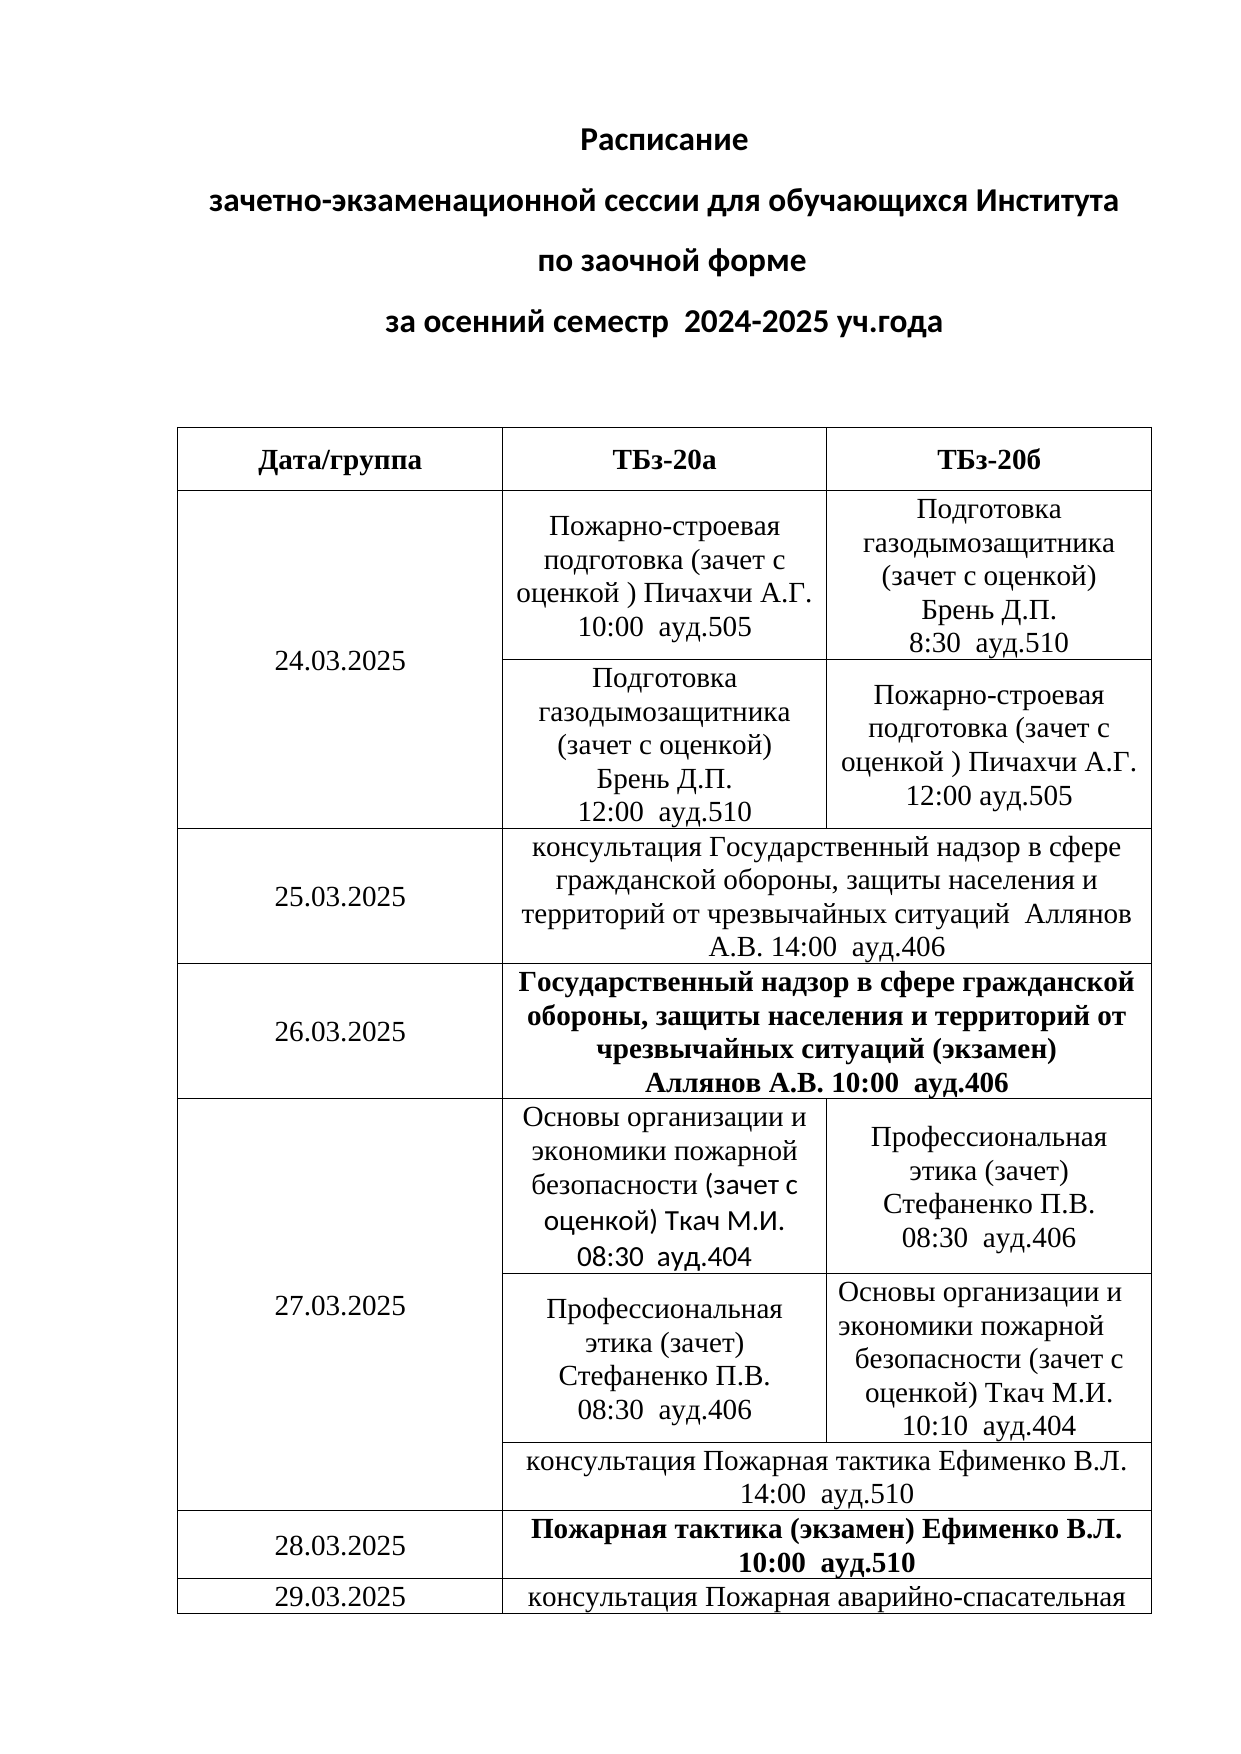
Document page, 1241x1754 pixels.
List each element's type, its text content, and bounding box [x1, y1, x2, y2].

table_header Дата/группа [178, 428, 502, 490]
table_cell консультация Государственный надзор в сфере гражданской обороны, защиты населения и территорий от чрезвычайных ситуаций Аллянов А.В. 14:00 ауд.406 [503, 829, 1151, 963]
table_cell Пожарно-строевая подготовка (зачет с оценкой ) Пичахчи А.Г. 10:00 ауд.505 [503, 491, 826, 659]
table_cell 27.03.2025 [178, 1099, 502, 1510]
text за осенний семестр 2024-2025 уч.года [177, 300, 1152, 341]
table_cell 29.03.2025 [178, 1579, 502, 1613]
table_cell Профессиональная этика (зачет) Стефаненко П.В. 08:30 ауд.406 [827, 1099, 1151, 1273]
table_cell 28.03.2025 [178, 1511, 502, 1578]
table_cell Государственный надзор в сфере гражданской обороны, защиты населения и территорий от чрезвычайных ситуаций (экзамен) Аллянов А.В. 10:00 ауд.406 [503, 964, 1151, 1098]
table_cell 24.03.2025 [178, 491, 502, 828]
table_cell Основы организации и экономики пожарной безопасности (зачет с оценкой) Ткач М.И. 10:10 ауд.404 [827, 1274, 1151, 1442]
table_cell Подготовка газодымозащитника (зачет с оценкой) Брень Д.П. 8:30 ауд.510 [827, 491, 1151, 659]
table_header ТБз-20б [827, 428, 1151, 490]
table_header ТБз-20а [503, 428, 826, 490]
table_cell Пожарная тактика (экзамен) Ефименко В.Л. 10:00 ауд.510 [503, 1511, 1151, 1578]
table_cell Основы организации и экономики пожарной безопасности (зачет с оценкой) Ткач М.И. 08:30 ауд.404 [503, 1099, 826, 1273]
table_cell 26.03.2025 [178, 964, 502, 1098]
text зачетно-экзаменационной сессии для обучающихся Института [177, 179, 1152, 219]
text Расписание [177, 118, 1152, 159]
table_cell Пожарно-строевая подготовка (зачет с оценкой ) Пичахчи А.Г. 12:00 ауд.505 [827, 660, 1151, 828]
table_cell Профессиональная этика (зачет) Стефаненко П.В. 08:30 ауд.406 [503, 1274, 826, 1442]
table_cell Подготовка газодымозащитника (зачет с оценкой) Брень Д.П. 12:00 ауд.510 [503, 660, 826, 828]
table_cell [503, 1579, 1151, 1613]
table_cell консультация Пожарная тактика Ефименко В.Л. 14:00 ауд.510 [503, 1443, 1151, 1510]
table_cell 25.03.2025 [178, 829, 502, 963]
text по заочной форме [177, 239, 1152, 280]
